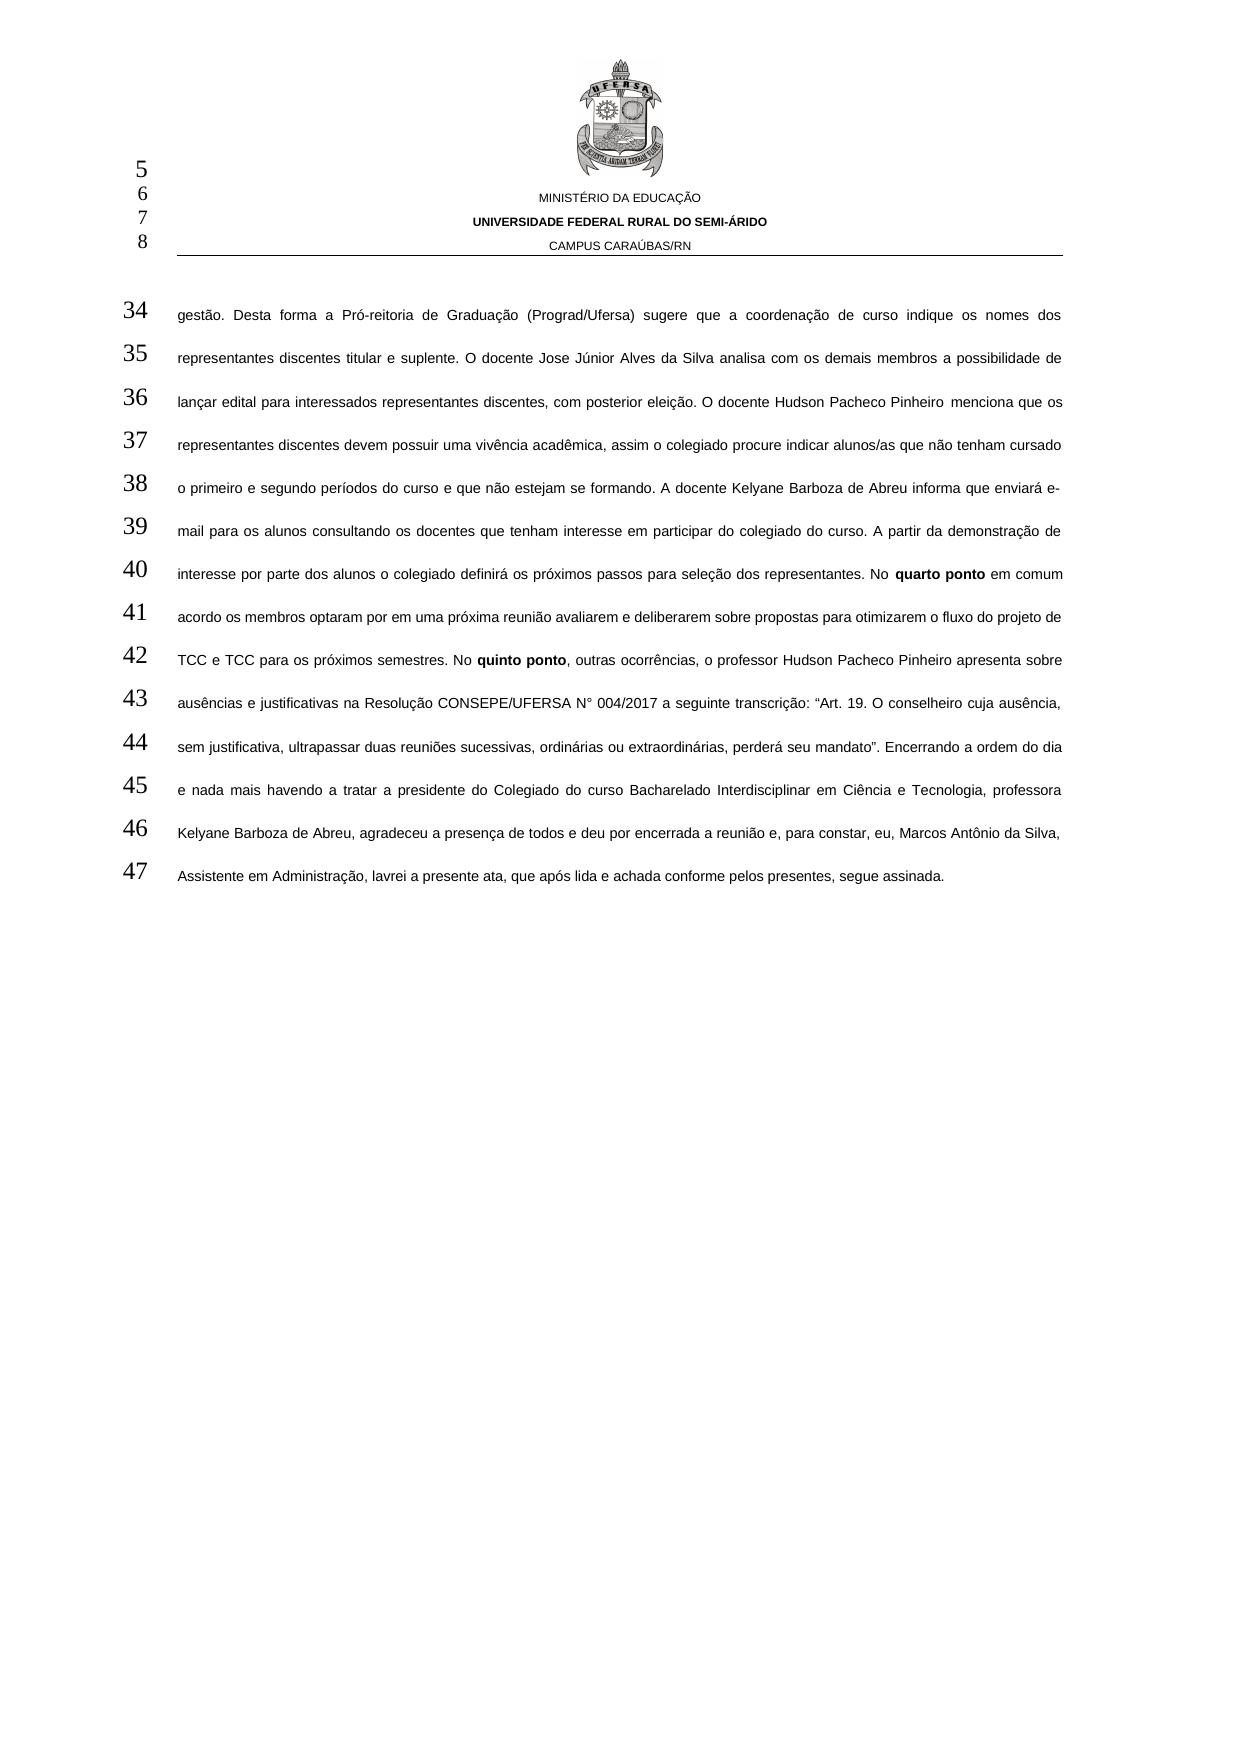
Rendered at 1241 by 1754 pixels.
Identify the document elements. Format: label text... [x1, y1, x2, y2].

picture [576, 59, 664, 178]
